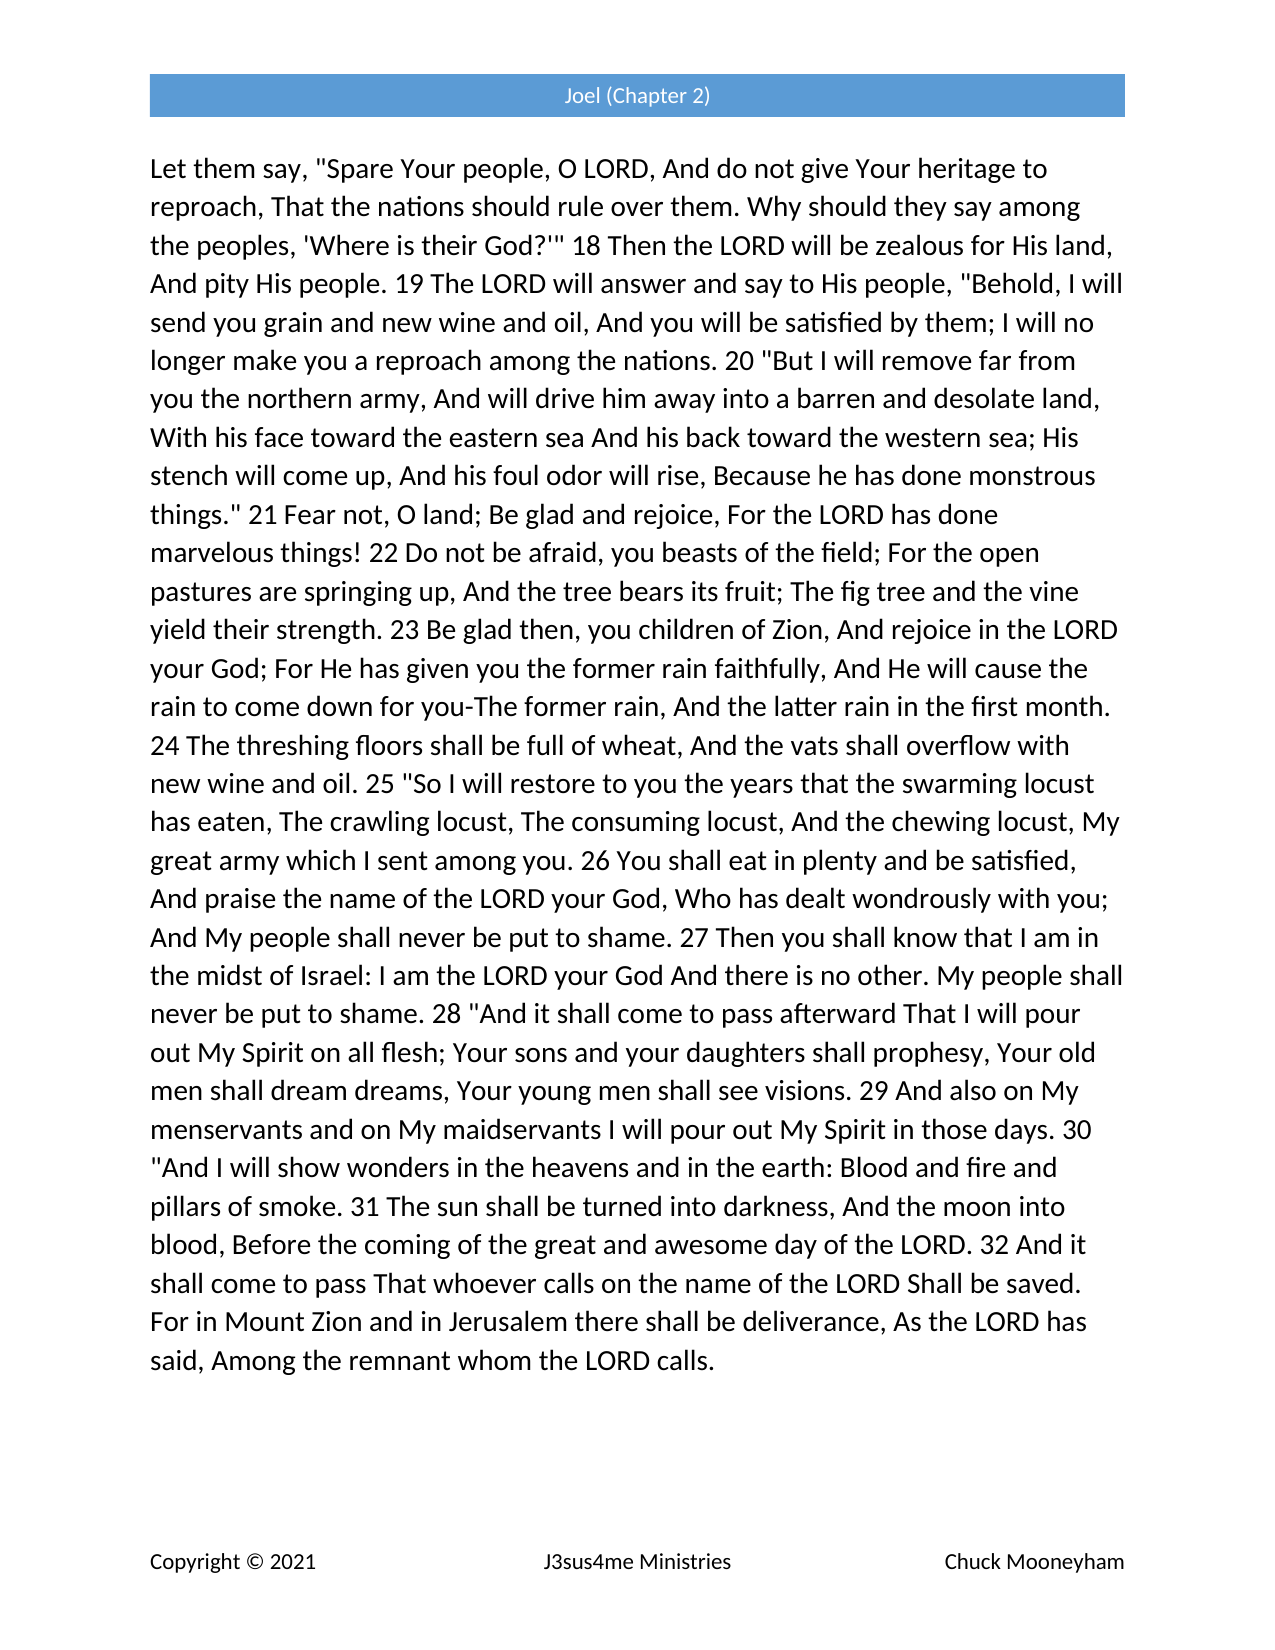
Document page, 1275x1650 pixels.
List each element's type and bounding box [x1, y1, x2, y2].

text [150, 150, 1125, 1377]
